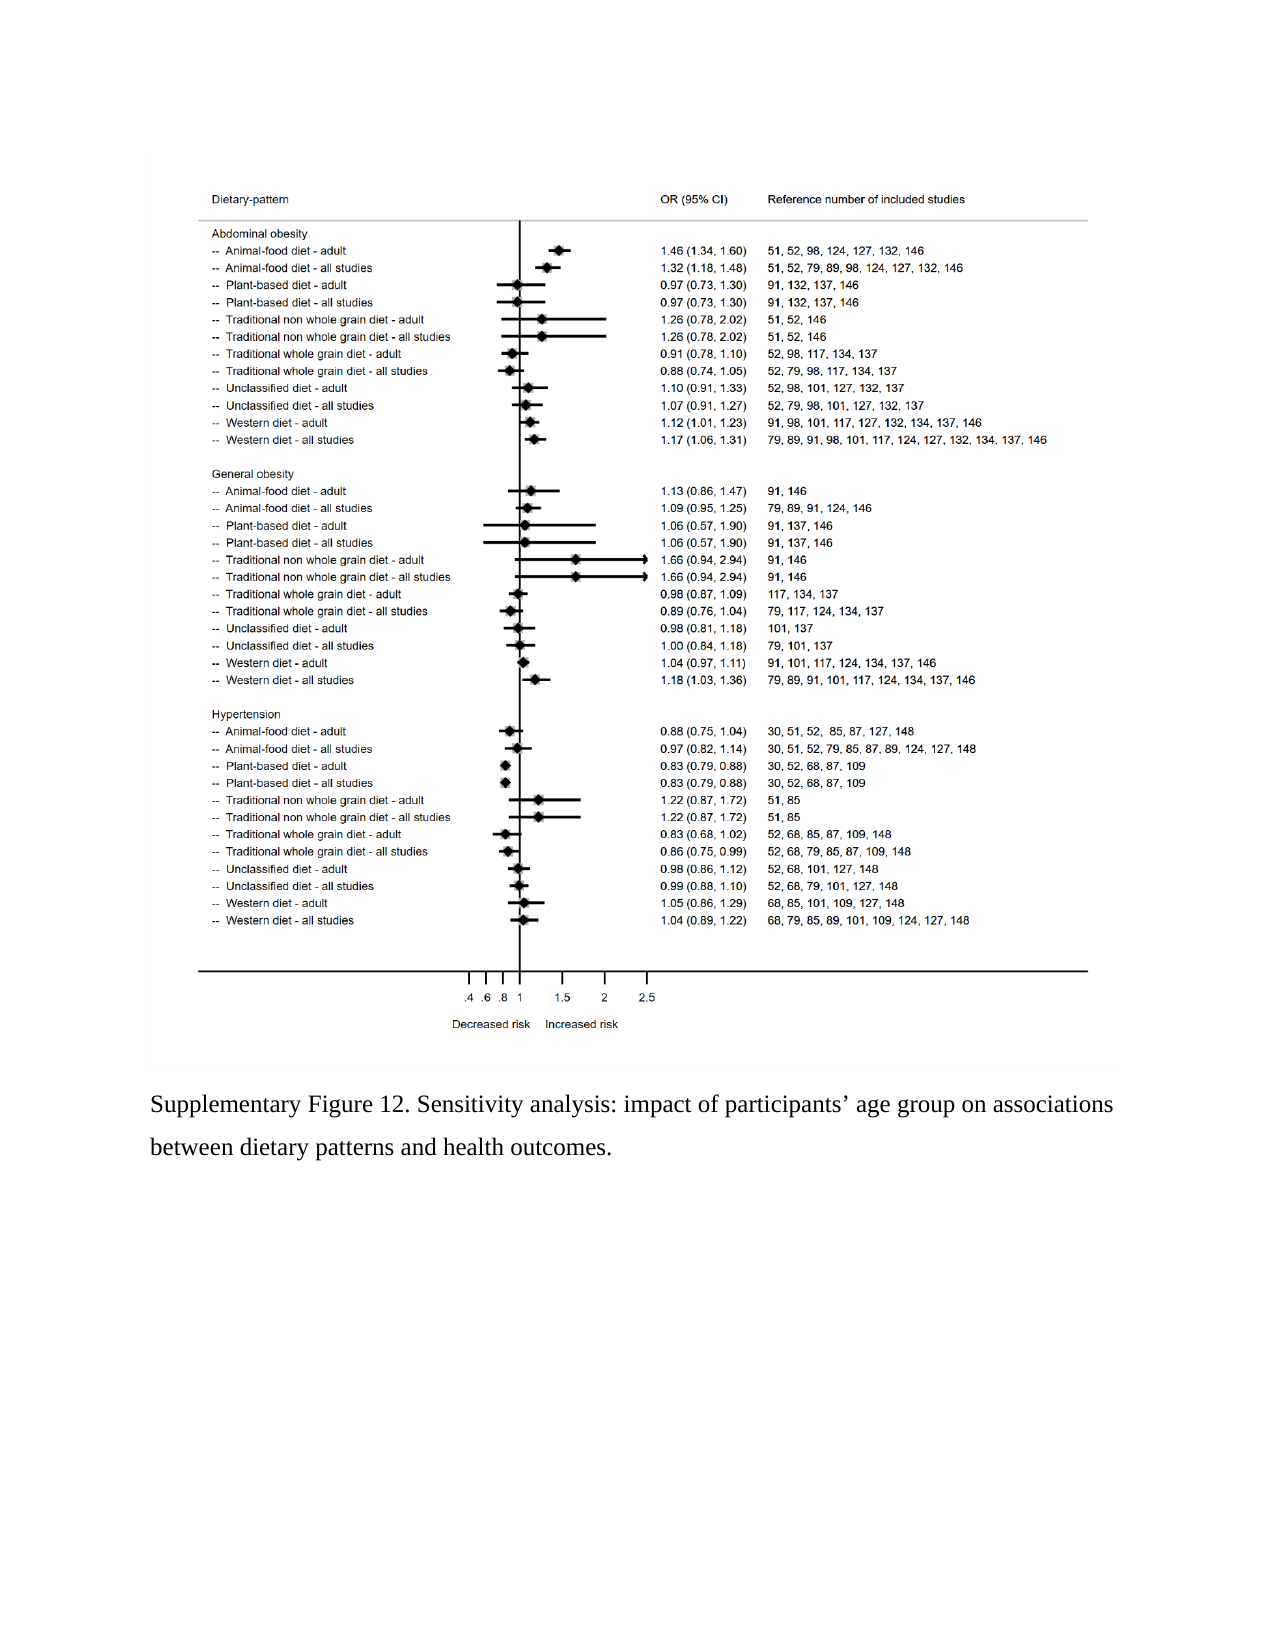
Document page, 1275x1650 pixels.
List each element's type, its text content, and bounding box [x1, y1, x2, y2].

picture [150, 150, 1125, 1071]
text Supplementary Figure 12. Sensitivity analysis: impact of participants’ age group on associations between dietary patterns and health outcomes. [150, 1089, 1125, 1161]
